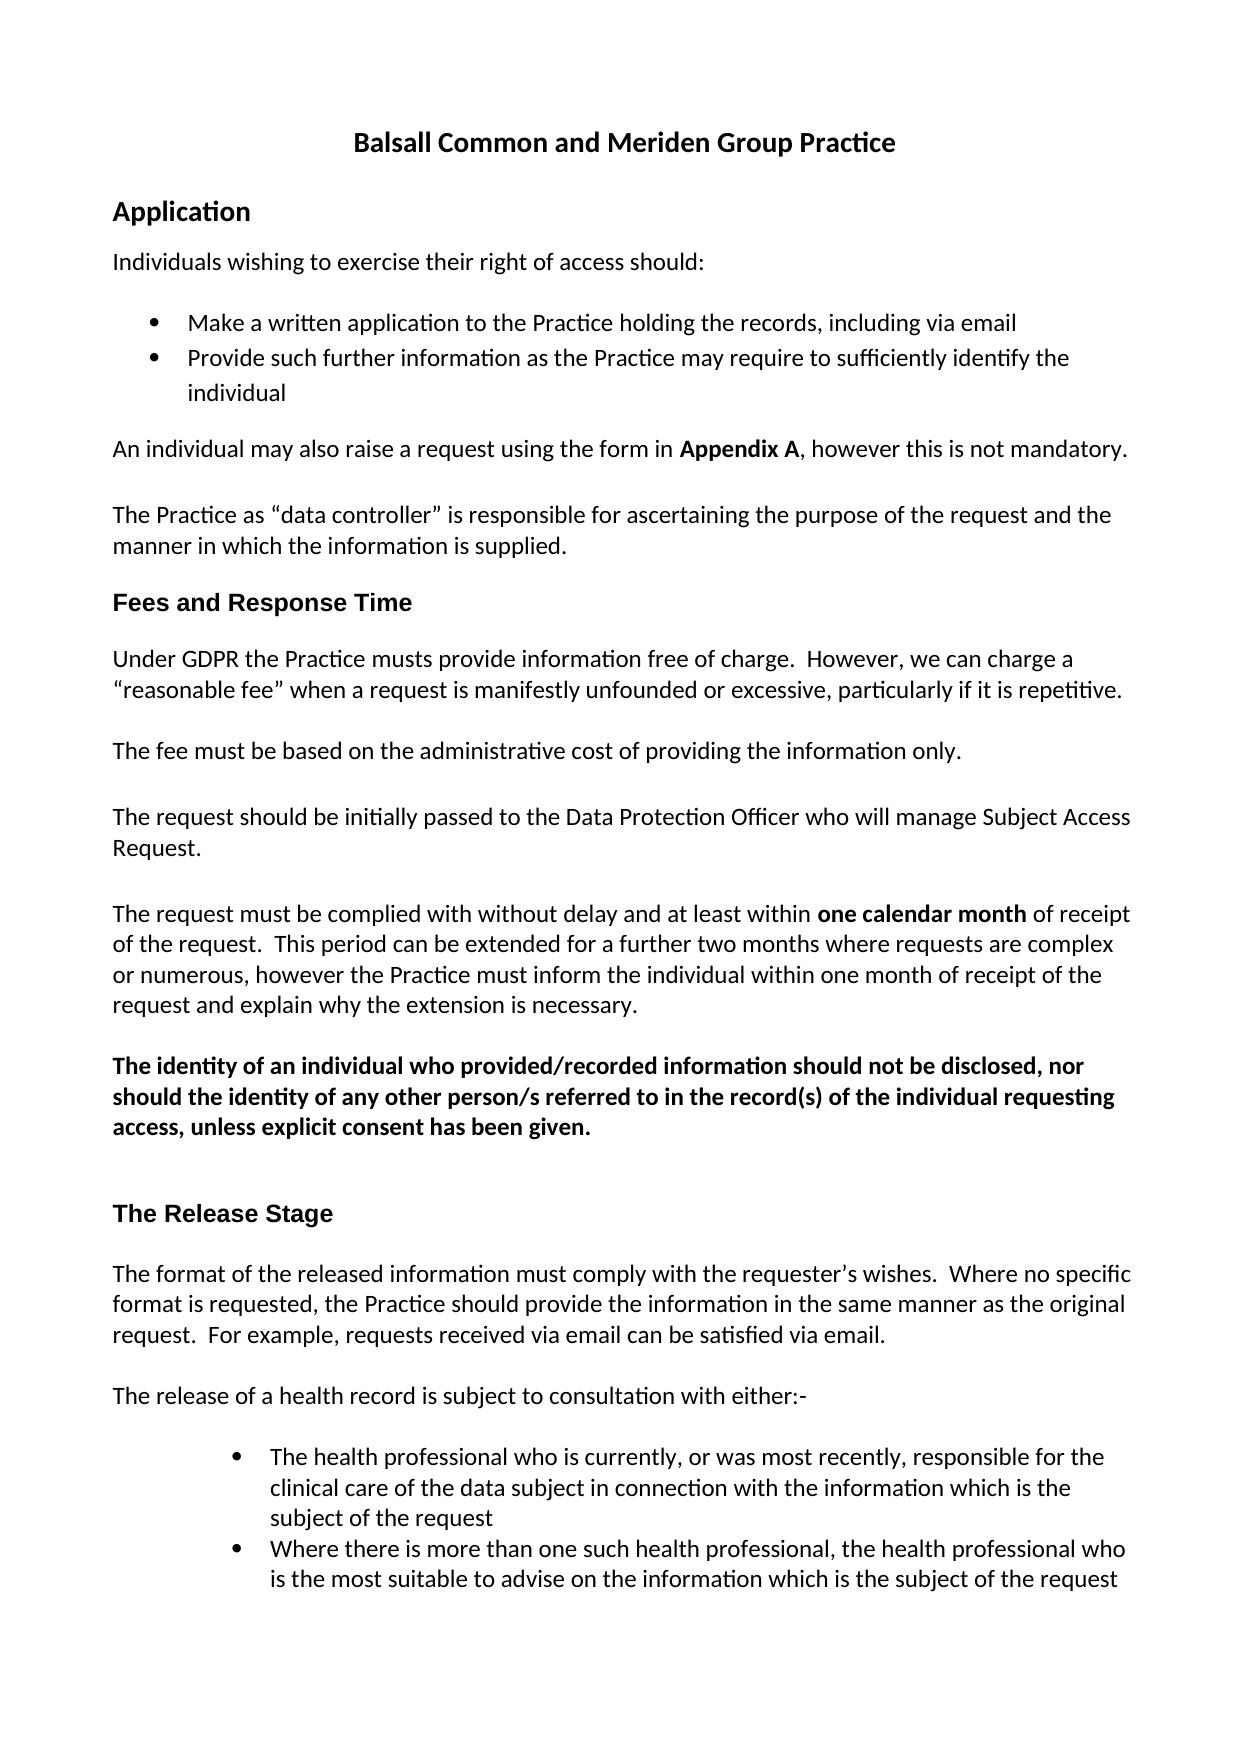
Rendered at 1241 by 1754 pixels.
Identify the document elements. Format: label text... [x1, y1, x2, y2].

text The request should be initially passed to the Data Protection Officer who will manage Subject Access Request. [112, 801, 1137, 862]
list Make a written application to the Practice holding the records, including via email [150, 307, 1137, 338]
text Individuals wishing to exercise their right of access should: [112, 246, 1137, 277]
text The format of the released information must comply with the requester’s wishes. Where no specific format is requested, the Practice should provide the information in the same manner as the original request. For example, requests received via email can be satisfied via email. [112, 1227, 1137, 1349]
text The release of a health record is subject to consultation with either:- [112, 1380, 1137, 1411]
text The Practice as “data controller” is responsible for ascertaining the purpose of the request and the manner in which the information is supplied. [112, 499, 1137, 560]
text An individual may also raise a request using the form in Appendix A, however this is not mandatory. [112, 433, 1137, 464]
text Fees and Response Time [112, 588, 1137, 617]
list Provide such further information as the Practice may require to sufficiently identify the individual [150, 342, 1137, 408]
text The fee must be based on the administrative cost of providing the information only. [112, 735, 1137, 766]
text The request must be complied with without delay and at least within one calendar month of receipt of the request. This period can be extended for a further two months where requests are complex or numerous, however the Practice must inform the individual within one month of receipt of the request and explain why the extension is necessary. [112, 898, 1137, 1020]
text Under GDPR the Practice musts provide information free of charge. However, we can charge a “reasonable fee” when a request is manifestly unfounded or excessive, particularly if it is repetitive. [112, 643, 1137, 704]
text The identity of an individual who provided/recorded information should not be disclosed, nor should the identity of any other person/s referred to in the record(s) of the individual requesting access, unless explicit consent has been given. [112, 1050, 1137, 1142]
list Where there is more than one such health professional, the health professional who is the most suitable to advise on the information which is the subject of the request [232, 1533, 1137, 1594]
list The health professional who is currently, or was most recently, responsible for the clinical care of the data subject in connection with the information which is the subject of the request [232, 1441, 1137, 1533]
text The Release Stage [112, 1170, 1137, 1227]
text Application [112, 193, 1137, 228]
